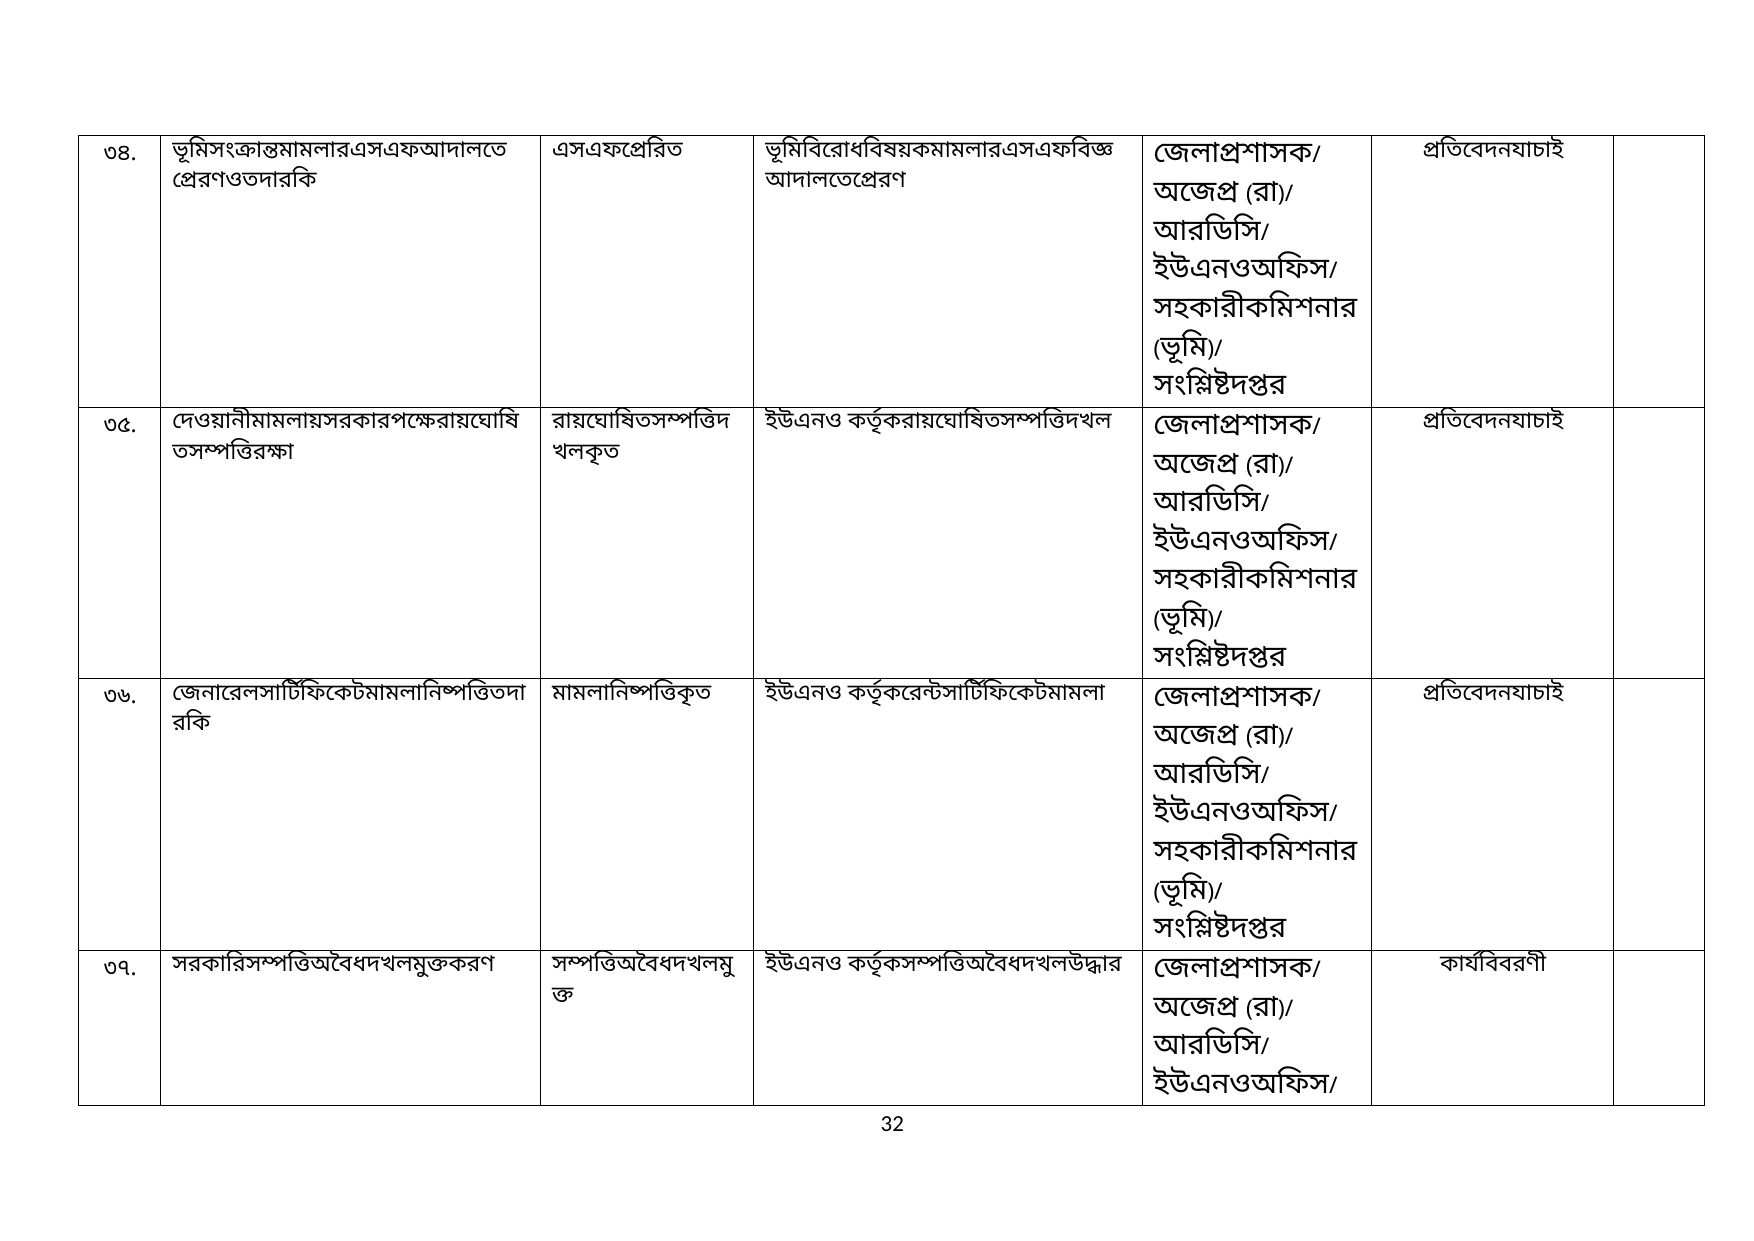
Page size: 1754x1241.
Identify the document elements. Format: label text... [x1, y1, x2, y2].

table_cell জেলাপ্রশাসক/ অজেপ্র (রা)/ আরডিসি/ ইউএনওঅফিস/ সহকারীকমিশনার (ভূমি)/ সংশ্লিষ্টদপ্তর [1143, 408, 1371, 678]
table_cell প্রতিবেদনযাচাই [1372, 136, 1613, 407]
table_cell এসএফপ্রেরিত [541, 136, 753, 407]
table_cell [1614, 679, 1704, 950]
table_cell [754, 951, 1142, 1105]
table_cell ইউএনও কর্তৃকরায়ঘোষিতসম্পত্তিদখল [754, 408, 1142, 678]
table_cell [1143, 136, 1371, 407]
table_cell ৩৫. [79, 408, 160, 678]
table_cell প্রতিবেদনযাচাই [1372, 679, 1613, 950]
table_cell জেনারেলসার্টিফিকেটমামলানিষ্পত্তিতদারকি [161, 679, 540, 950]
table_cell ৩৪. [79, 136, 160, 407]
table_cell [1614, 951, 1704, 1105]
table_cell মামলানিষ্পত্তিকৃত [541, 679, 753, 950]
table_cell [161, 951, 540, 1105]
table_cell দেওয়ানীমামলায়সরকারপক্ষেরায়ঘোষিতসম্পত্তিরক্ষা [161, 408, 540, 678]
table_cell ভূমিবিরোধবিষয়কমামলারএসএফবিজ্ঞআদালতেপ্রেরণ [754, 136, 1142, 407]
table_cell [541, 951, 753, 1105]
table_cell কার্যবিবরণী [1372, 951, 1613, 1105]
table_cell জেলাপ্রশাসক/ অজেপ্র (রা)/ আরডিসি/ ইউএনওঅফিস/ সহকারীকমিশনার (ভূমি)/ সংশ্লিষ্টদপ্তর [1143, 679, 1371, 950]
table_cell প্রতিবেদনযাচাই [1372, 408, 1613, 678]
table_cell ৩৭. [79, 951, 160, 1105]
table_cell ৩৬. [79, 679, 160, 950]
table_cell ভূমিসংক্রান্তমামলারএসএফআদালতেপ্রেরণওতদারকি [161, 136, 540, 407]
table_cell ইউএনও কর্তৃকরেন্টসার্টিফিকেটমামলা [754, 679, 1142, 950]
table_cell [1143, 951, 1371, 1105]
table_cell রায়ঘোষিতসম্পত্তিদখলকৃত [541, 408, 753, 678]
table_cell [1614, 408, 1704, 678]
table_cell [1614, 136, 1704, 407]
